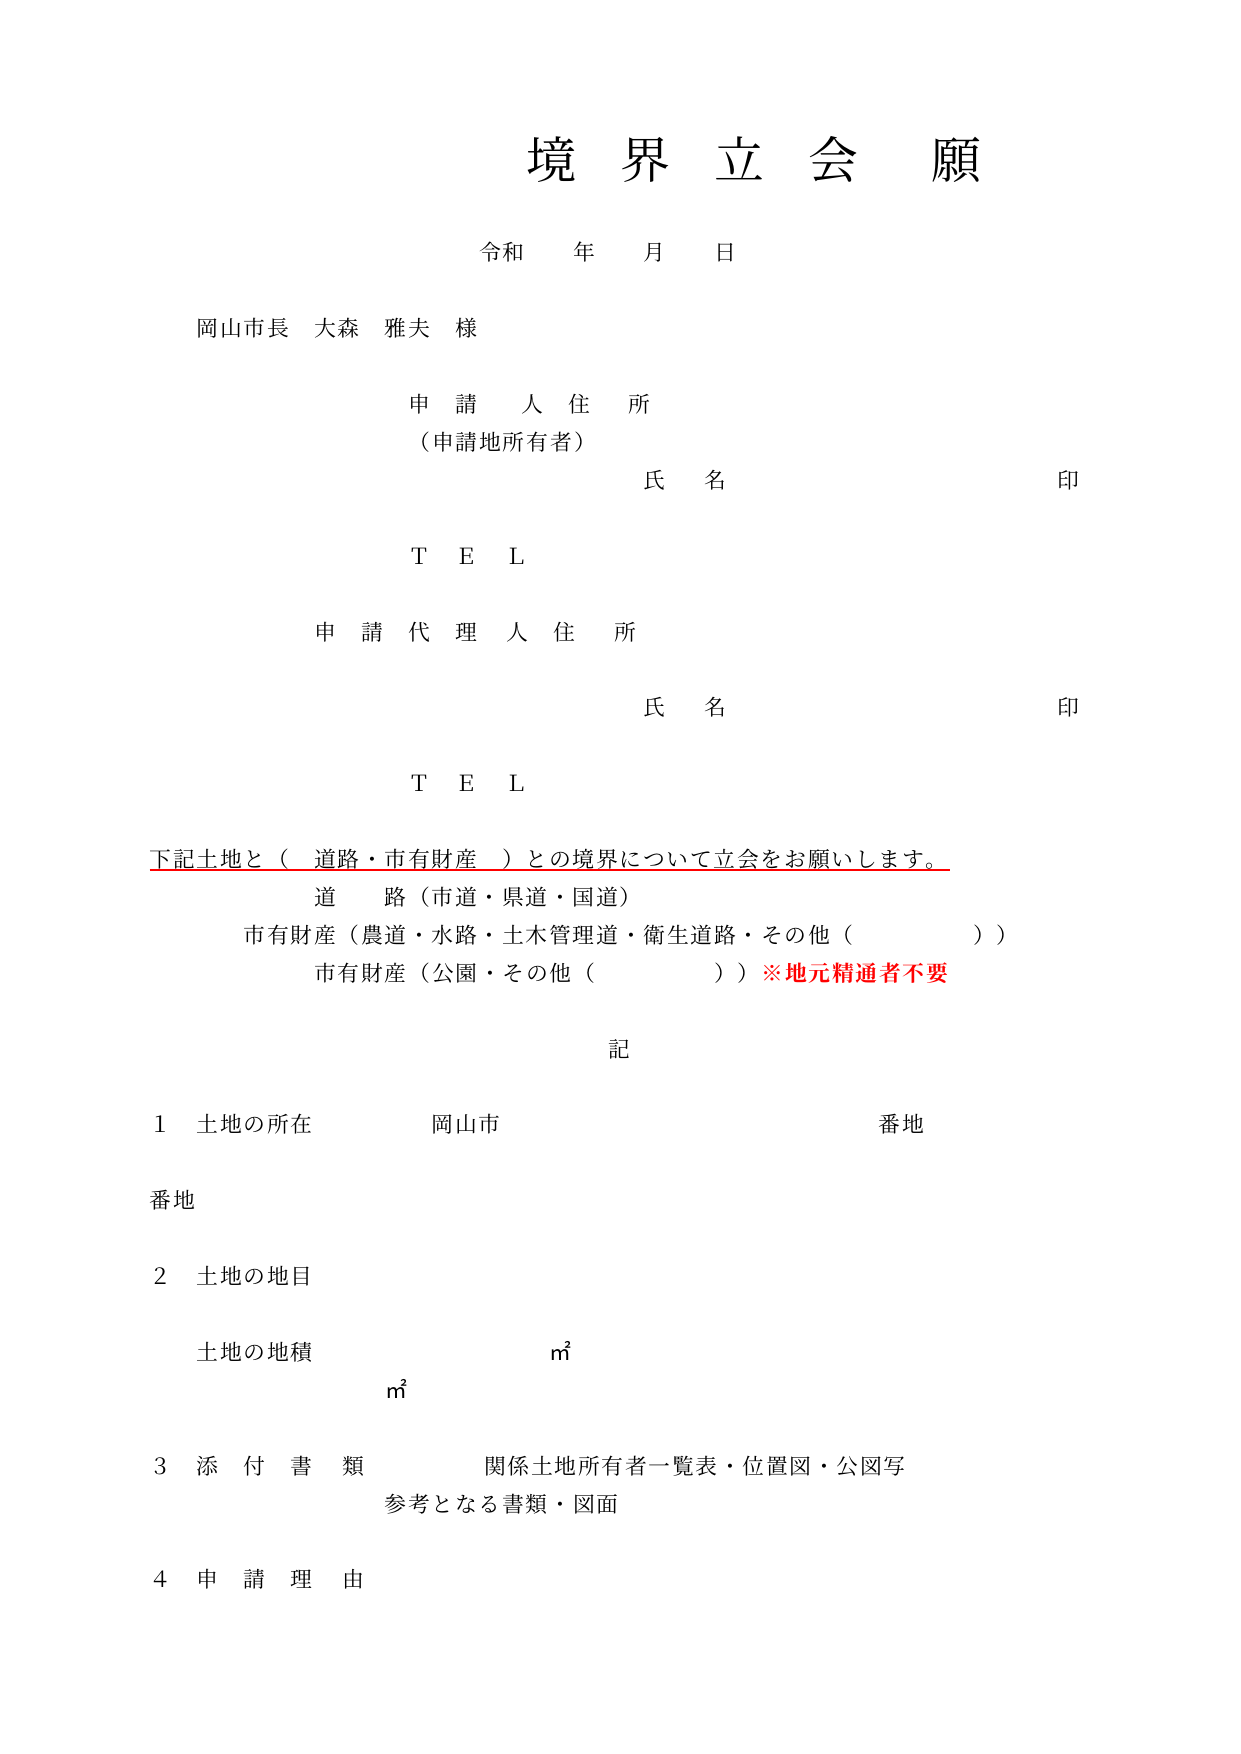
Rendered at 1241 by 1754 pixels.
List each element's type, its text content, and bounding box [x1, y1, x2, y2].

text 境界立会願 [149, 119, 1091, 194]
text 申請人 住所 [149, 384, 1091, 422]
text （申請地所有者） [149, 422, 1091, 460]
text 下記土地と（ 道路・市有財産 ）との境界について立会をお願いします。 [149, 839, 1091, 877]
text ＴＥＬ [149, 763, 1091, 801]
text 道 路（市道・県道・国道） [149, 877, 1091, 915]
text ＴＥＬ [149, 536, 1091, 574]
text 参考となる書類・図面 [149, 1484, 1091, 1522]
text 土地の地積 ㎡ [149, 1332, 1091, 1370]
text 令和 年 月 日 [149, 232, 1091, 270]
text 岡山市長 大森 雅夫 様 [149, 308, 1091, 346]
text 番地 [149, 1142, 1091, 1218]
text 市有財産（農道・水路・土木管理道・衛生道路・その他（ ）） [149, 915, 1091, 953]
text 記 [149, 1029, 1091, 1067]
text 申請代理人 住所 [149, 612, 1091, 649]
text 氏名 印 [149, 687, 1091, 725]
text 氏名 印 [149, 460, 1091, 498]
text １ 土地の所在 岡山市 番地 [149, 1104, 1091, 1142]
text ４ 申請理由 [149, 1559, 1091, 1597]
text ２ 土地の地目 [149, 1256, 1091, 1294]
text 市有財産（公園・その他（ ））※地元精通者不要 [149, 953, 1091, 991]
text ㎡ [149, 1370, 1091, 1408]
text ３ 添付書類 関係土地所有者一覧表・位置図・公図写 [149, 1446, 1091, 1484]
